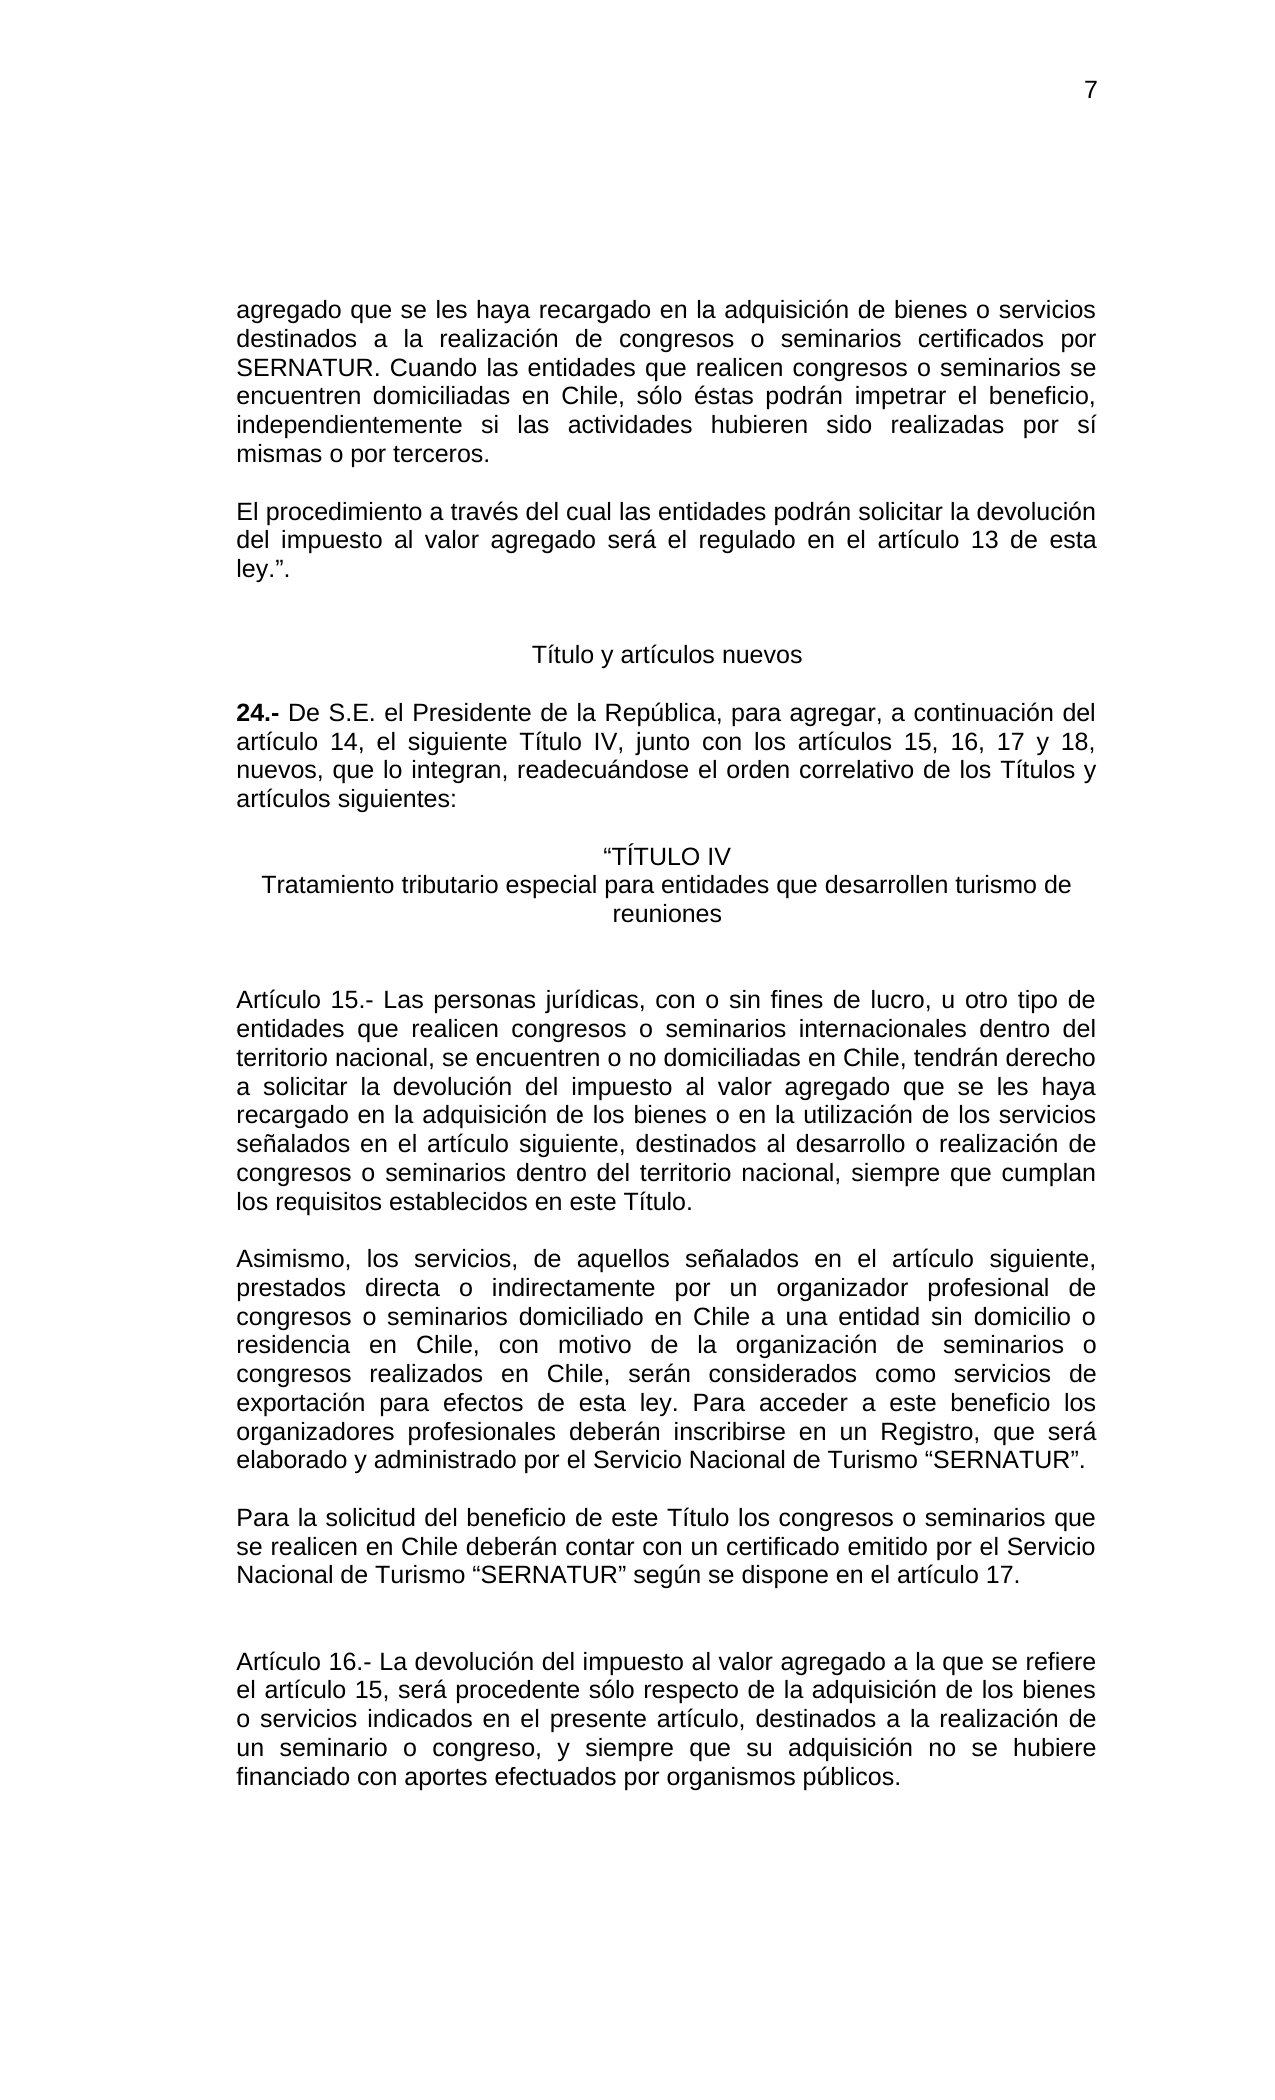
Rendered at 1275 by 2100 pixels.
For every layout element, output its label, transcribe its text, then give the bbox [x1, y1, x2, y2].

text Asimismo, los servicios, de aquellos señalados en el artículo siguiente, prestados directa o indirectamente por un organizador profesional de congresos o seminarios domiciliado en Chile a una entidad sin domicilio o residencia en Chile, con motivo de la organización de seminarios o congresos realizados en Chile, serán considerados como servicios de exportación para efectos de esta ley. Para acceder a este beneficio los organizadores profesionales deberán inscribirse en un Registro, que será elaborado y administrado por el Servicio Nacional de Turismo “SERNATUR”. [236, 1244, 1098, 1474]
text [236, 295, 1098, 468]
text Artículo 15.- Las personas jurídicas, con o sin fines de lucro, u otro tipo de entidades que realicen congresos o seminarios internacionales dentro del territorio nacional, se encuentren o no domiciliadas en Chile, tendrán derecho a solicitar la devolución del impuesto al valor agregado que se les haya recargado en la adquisición de los bienes o en la utilización de los servicios señalados en el artículo siguiente, destinados al desarrollo o realización de congresos o seminarios dentro del territorio nacional, siempre que cumplan los requisitos establecidos en este Título. [236, 985, 1098, 1215]
text El procedimiento a través del cual las entidades podrán solicitar la devolución del impuesto al valor agregado será el regulado en el artículo 13 de esta ley.”. [236, 497, 1098, 583]
text Para la solicitud del beneficio de este Título los congresos o seminarios que se realicen en Chile deberán contar con un certificado emitido por el Servicio Nacional de Turismo “SERNATUR” según se dispone en el artículo 17. [236, 1503, 1098, 1589]
text Tratamiento tributario especial para entidades que desarrollen turismo de reuniones [236, 870, 1098, 928]
text Título y artículos nuevos [236, 640, 1098, 669]
text 24.- De S.E. el Presidente de la República, para agregar, a continuación del artículo 14, el siguiente Título IV, junto con los artículos 15, 16, 17 y 18, nuevos, que lo integran, readecuándose el orden correlativo de los Títulos y artículos siguientes: [236, 698, 1098, 813]
text “TÍTULO IV [236, 842, 1098, 870]
text Artículo 16.- La devolución del impuesto al valor agregado a la que se refiere el artículo 15, será procedente sólo respecto de la adquisición de los bienes o servicios indicados en el presente artículo, destinados a la realización de un seminario o congreso, y siempre que su adquisición no se hubiere financiado con aportes efectuados por organismos públicos. [236, 1647, 1098, 1790]
